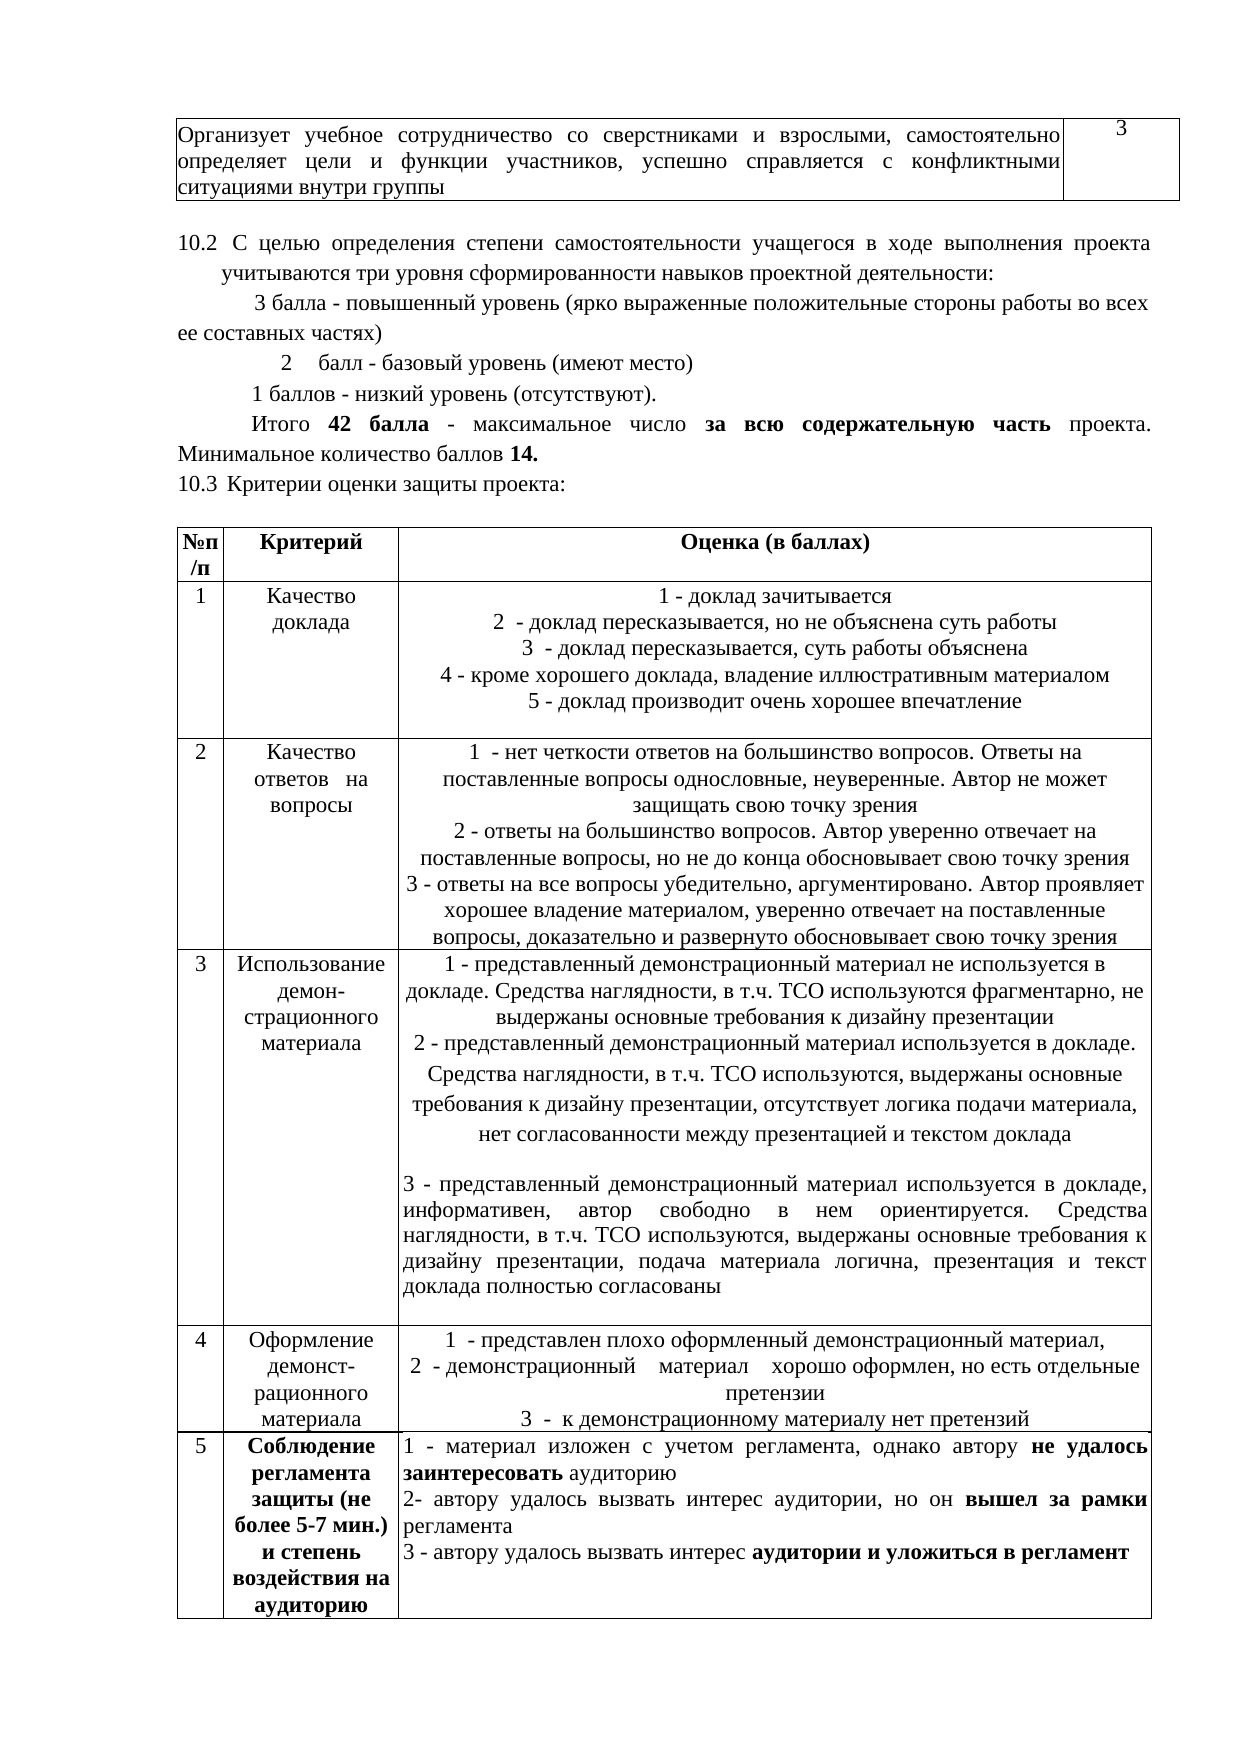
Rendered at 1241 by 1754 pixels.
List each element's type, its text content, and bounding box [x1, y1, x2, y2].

table_cell Качество ответов на вопросы [224, 739, 398, 949]
table_cell 5 [178, 1433, 223, 1618]
title Итого 42 балла - максимальное число за всю содержательную часть проекта. Минимальное количество баллов 14. [177, 410, 1152, 466]
list балл - базовый уровень (имеют место) [281, 349, 1152, 376]
table_cell 1 - представлен плохо оформленный демонстрационный материал, 2 - демонстрационный материал хорошо оформлен, но есть отдельные претензии 3 - к демонстрационному материалу нет претензий [399, 1326, 1151, 1431]
table_cell 1 - представленный демонстрационный материал не используется в докладе. Средства наглядности, в т.ч. ТСО используются фрагментарно, не выдержаны основные требования к дизайну презентации 2 - представленный демонстрационный материал используется в докладе. Средства наглядности, в т.ч. ТСО используются, выдержаны основные требования к дизайну презентации, отсутствует логика подачи материала, нет согласованности между презентацией и текстом доклада 3 - представленный демонстрационный материал используется в докладе, информативен, автор свободно в нем ориентируется. Средства наглядности, в т.ч. ТСО используются, выдержаны основные требования к дизайну презентации, подача материала логична, презентация и текст доклада полностью согласованы [399, 950, 1151, 1325]
list Критерии оценки защиты проекта: [177, 470, 1152, 497]
table_header №п/п [178, 528, 223, 581]
table_header Оценка (в баллах) [399, 528, 1151, 581]
list С целью определения степени самостоятельности учащегося в ходе выполнения проекта учитываются три уровня сформированности навыков проектной деятельности: [177, 229, 1152, 285]
text 3 балла - повышенный уровень (ярко выраженные положительные стороны работы во всех ее составных частях) [177, 289, 1152, 346]
table_cell Организует учебное сотрудничество со сверстниками и взрослыми, самостоятельно определяет цели и функции участников, успешно справляется с конфликтными ситуациями внутри группы [177, 119, 1063, 199]
table_cell 3 [1064, 119, 1179, 199]
table_cell 1 [178, 582, 223, 737]
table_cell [399, 1433, 1151, 1618]
table_cell 1 - доклад зачитывается 2 - доклад пересказывается, но не объяснена суть работы 3 - доклад пересказывается, суть работы объяснена 4 - кроме хорошего доклада, владение иллюстративным материалом 5 - доклад производит очень хорошее впечатление [399, 582, 1151, 737]
table_cell 3 [178, 950, 223, 1325]
table_header Критерий [224, 528, 398, 581]
table_cell Использование демонстрационного материала [224, 950, 398, 1325]
table_cell Качество доклада [224, 582, 398, 737]
table_cell 1 - нет четкости ответов на большинство вопросов. Ответы на поставленные вопросы однословные, неуверенные. Автор не может защищать свою точку зрения 2 - ответы на большинство вопросов. Автор уверенно отвечает на поставленные вопросы, но не до конца обосновывает свою точку зрения 3 - ответы на все вопросы убедительно, аргументировано. Автор проявляет хорошее владение материалом, уверенно отвечает на поставленные вопросы, доказательно и развернуто обосновывает свою точку зрения [399, 739, 1151, 949]
table_cell 4 [178, 1326, 223, 1431]
table_cell Оформление демонстрационного материала [224, 1326, 398, 1431]
table_cell 2 [178, 739, 223, 949]
text 1 баллов - низкий уровень (отсутствуют). [177, 380, 1152, 406]
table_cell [224, 1433, 398, 1618]
